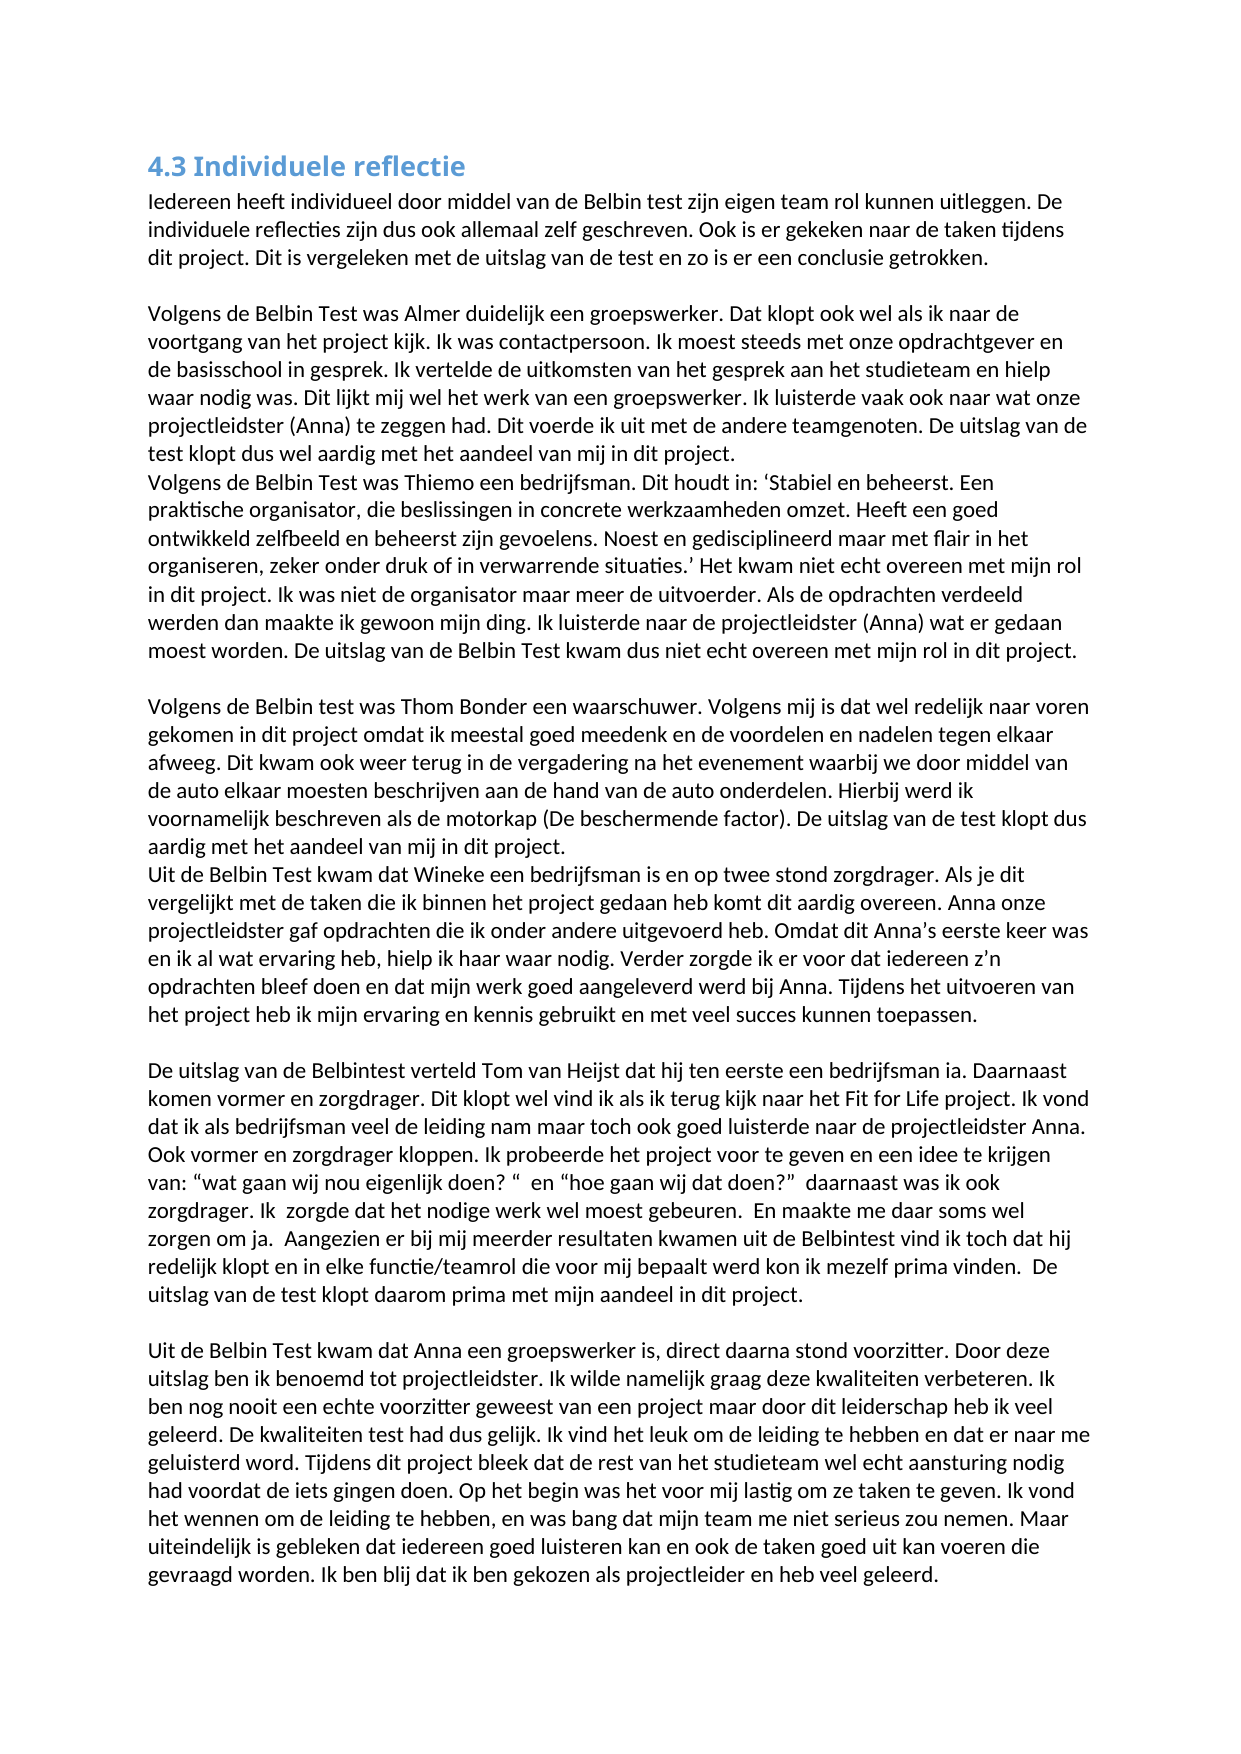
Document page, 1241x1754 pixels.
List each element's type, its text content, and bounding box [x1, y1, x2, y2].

text Iedereen heeft individueel door middel van de Belbin test zijn eigen team rol kunnen uitleggen. De individuele reflecties zijn dus ook allemaal zelf geschreven. Ook is er gekeken naar de taken tijdens dit project. Dit is vergeleken met de uitslag van de test en zo is er een conclusie getrokken. [148, 187, 1093, 271]
subtitle 4.3 Individuele reflectie [148, 148, 1093, 184]
text De uitslag van de Belbintest verteld Tom van Heijst dat hij ten eerste een bedrijfsman ia. Daarnaast komen vormer en zorgdrager. Dit klopt wel vind ik als ik terug kijk naar het Fit for Life project. Ik vond dat ik als bedrijfsman veel de leiding nam maar toch ook goed luisterde naar de projectleidster Anna. Ook vormer en zorgdrager kloppen. Ik probeerde het project voor te geven en een idee te krijgen van: “wat gaan wij nou eigenlijk doen? “ en “hoe gaan wij dat doen?” daarnaast was ik ook zorgdrager. Ik zorgde dat het nodige werk wel moest gebeuren. En maakte me daar soms wel zorgen om ja. Aangezien er bij mij meerder resultaten kwamen uit de Belbintest vind ik toch dat hij redelijk klopt en in elke functie/teamrol die voor mij bepaalt werd kon ik mezelf prima vinden. De uitslag van de test klopt daarom prima met mijn aandeel in dit project. [148, 1056, 1093, 1308]
text Volgens de Belbin Test was Almer duidelijk een groepswerker. Dat klopt ook wel als ik naar de voortgang van het project kijk. Ik was contactpersoon. Ik moest steeds met onze opdrachtgever en de basisschool in gesprek. Ik vertelde de uitkomsten van het gesprek aan het studieteam en hielp waar nodig was. Dit lijkt mij wel het werk van een groepswerker. Ik luisterde vaak ook naar wat onze projectleidster (Anna) te zeggen had. Dit voerde ik uit met de andere teamgenoten. De uitslag van de test klopt dus wel aardig met het aandeel van mij in dit project. [148, 299, 1093, 468]
text Volgens de Belbin Test was Thiemo een bedrijfsman. Dit houdt in: ‘Stabiel en beheerst. Een praktische organisator, die beslissingen in concrete werkzaamheden omzet. Heeft een goed ontwikkeld zelfbeeld en beheerst zijn gevoelens. Noest en gedisciplineerd maar met flair in het organiseren, zeker onder druk of in verwarrende situaties.’ Het kwam niet echt overeen met mijn rol in dit project. Ik was niet de organisator maar meer de uitvoerder. Als de opdrachten verdeeld werden dan maakte ik gewoon mijn ding. Ik luisterde naar de projectleidster (Anna) wat er gedaan moest worden. De uitslag van de Belbin Test kwam dus niet echt overeen met mijn rol in dit project. [148, 468, 1093, 664]
text Uit de Belbin Test kwam dat Wineke een bedrijfsman is en op twee stond zorgdrager. Als je dit vergelijkt met de taken die ik binnen het project gedaan heb komt dit aardig overeen. Anna onze projectleidster gaf opdrachten die ik onder andere uitgevoerd heb. Omdat dit Anna’s eerste keer was en ik al wat ervaring heb, hielp ik haar waar nodig. Verder zorgde ik er voor dat iedereen z’n opdrachten bleef doen en dat mijn werk goed aangeleverd werd bij Anna. Tijdens het uitvoeren van het project heb ik mijn ervaring en kennis gebruikt en met veel succes kunnen toepassen. [148, 860, 1093, 1028]
text Uit de Belbin Test kwam dat Anna een groepswerker is, direct daarna stond voorzitter. Door deze uitslag ben ik benoemd tot projectleidster. Ik wilde namelijk graag deze kwaliteiten verbeteren. Ik ben nog nooit een echte voorzitter geweest van een project maar door dit leiderschap heb ik veel geleerd. De kwaliteiten test had dus gelijk. Ik vind het leuk om de leiding te hebben en dat er naar me geluisterd word. Tijdens dit project bleek dat de rest van het studieteam wel echt aansturing nodig had voordat de iets gingen doen. Op het begin was het voor mij lastig om ze taken te geven. Ik vond het wennen om de leiding te hebben, en was bang dat mijn team me niet serieus zou nemen. Maar uiteindelijk is gebleken dat iedereen goed luisteren kan en ook de taken goed uit kan voeren die gevraagd worden. Ik ben blij dat ik ben gekozen als projectleider en heb veel geleerd. [148, 1336, 1093, 1588]
text Volgens de Belbin test was Thom Bonder een waarschuwer. Volgens mij is dat wel redelijk naar voren gekomen in dit project omdat ik meestal goed meedenk en de voordelen en nadelen tegen elkaar afweeg. Dit kwam ook weer terug in de vergadering na het evenement waarbij we door middel van de auto elkaar moesten beschrijven aan de hand van de auto onderdelen. Hierbij werd ik voornamelijk beschreven als de motorkap (De beschermende factor). De uitslag van de test klopt dus aardig met het aandeel van mij in dit project. [148, 692, 1093, 860]
